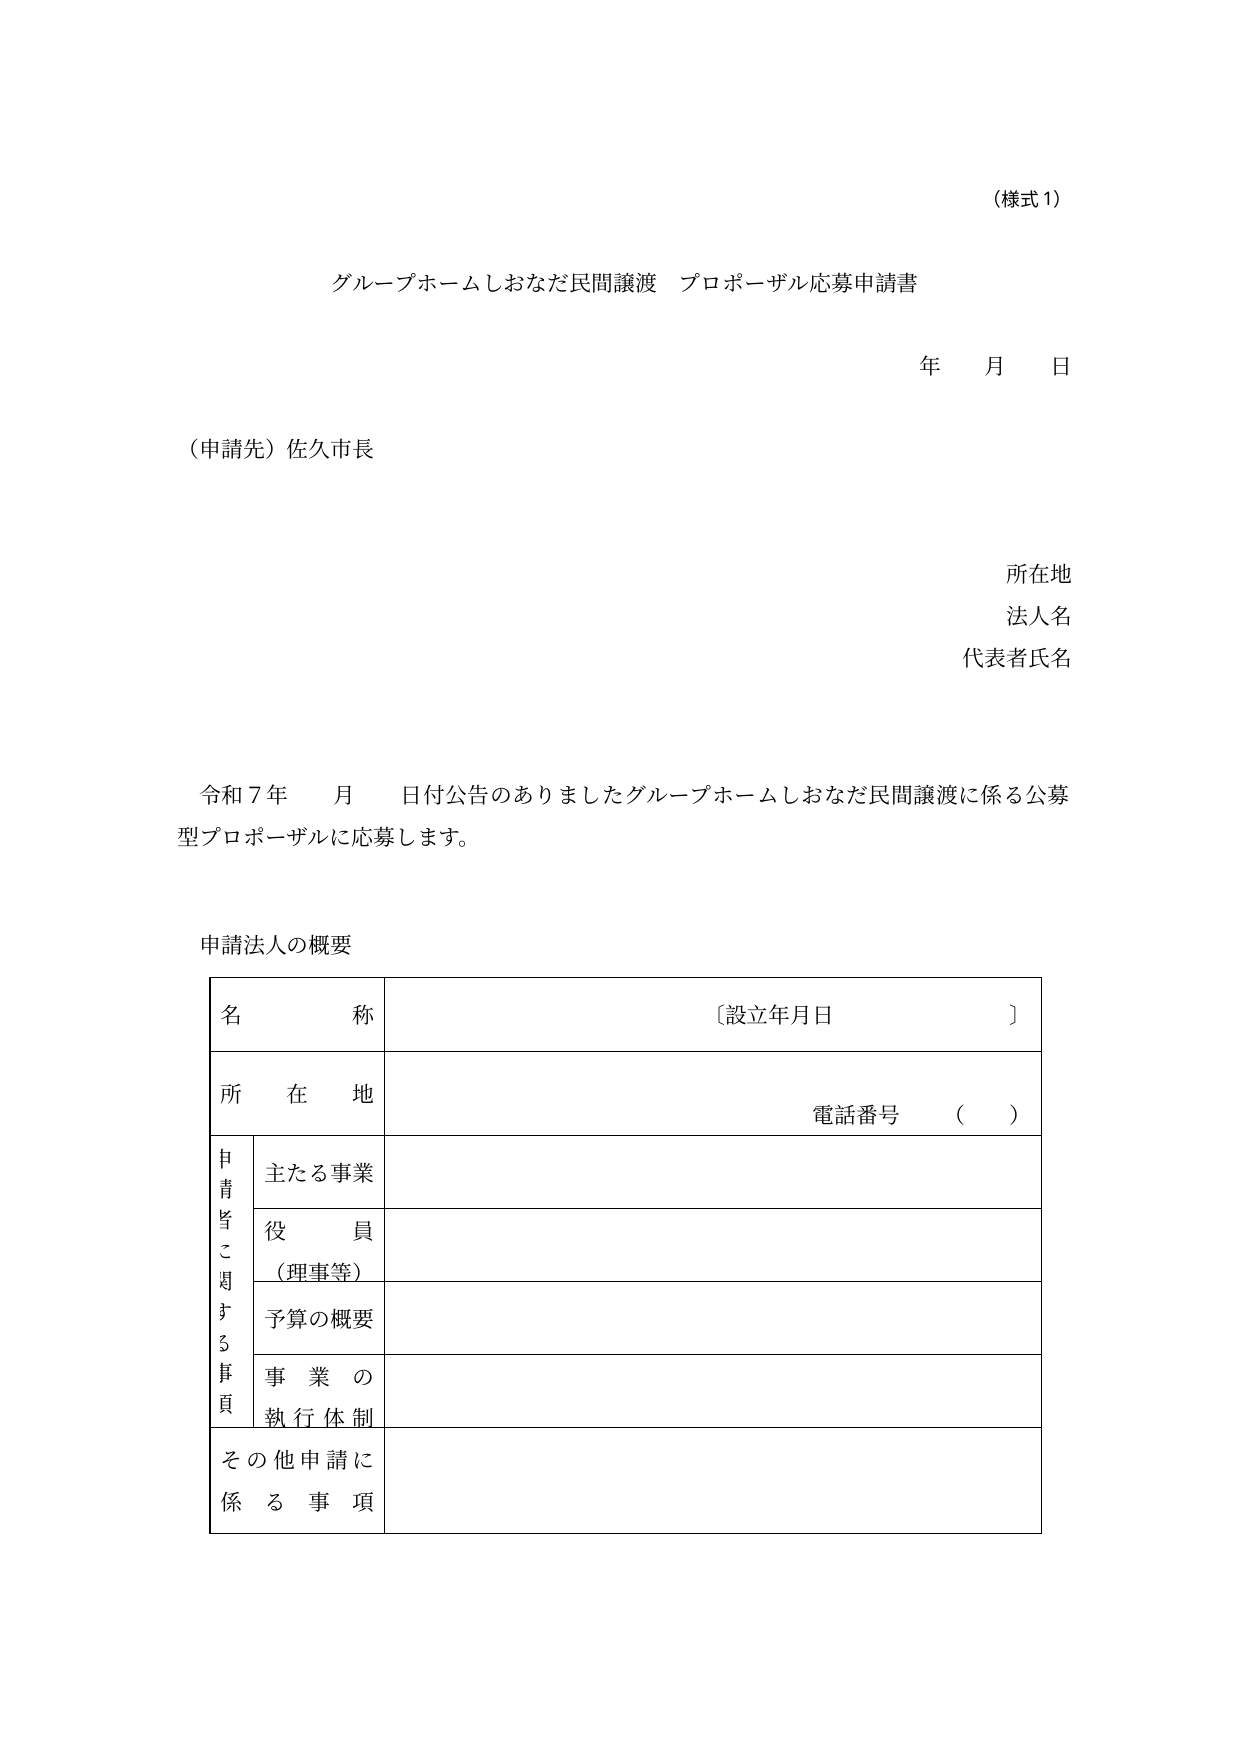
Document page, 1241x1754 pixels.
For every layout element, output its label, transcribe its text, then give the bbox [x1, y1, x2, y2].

text 法人名 [177, 594, 1072, 636]
table_cell [385, 1209, 1041, 1281]
table_cell 電話番号 （ ） [385, 1052, 1041, 1135]
table_cell [385, 1136, 1041, 1208]
table_cell [385, 1282, 1041, 1354]
table_cell 申請者に関する事項 [211, 1136, 253, 1427]
text グループホームしおなだ民間譲渡 プロポーザル応募申請書 [177, 261, 1072, 302]
table_cell その他申請に 係る事項 [211, 1428, 384, 1532]
table_cell 予算の概要 [254, 1282, 384, 1354]
table_cell 主たる事業 [254, 1136, 384, 1208]
text 所在地 [177, 552, 1072, 594]
table_cell [385, 1428, 1041, 1532]
text （申請先）長 [177, 427, 1072, 469]
table_cell 事業の 執行体制 [254, 1355, 384, 1427]
text 代表者氏名 [177, 636, 1072, 677]
table_cell 所在地 [211, 1052, 384, 1135]
text 申請法人の概要 [177, 923, 1072, 965]
table_cell 役員 （理事等） [254, 1209, 384, 1281]
text 年 月 日 [177, 344, 1072, 386]
table_header 名称 [211, 978, 384, 1051]
table_header 〔設立年月日 〕 [385, 978, 1041, 1051]
text 令和７年 月 日付公告のありましたグループホームしおなだ民間譲渡に係る公募型プロポーザルに応募します。 [177, 773, 1072, 856]
table_cell [385, 1355, 1041, 1427]
